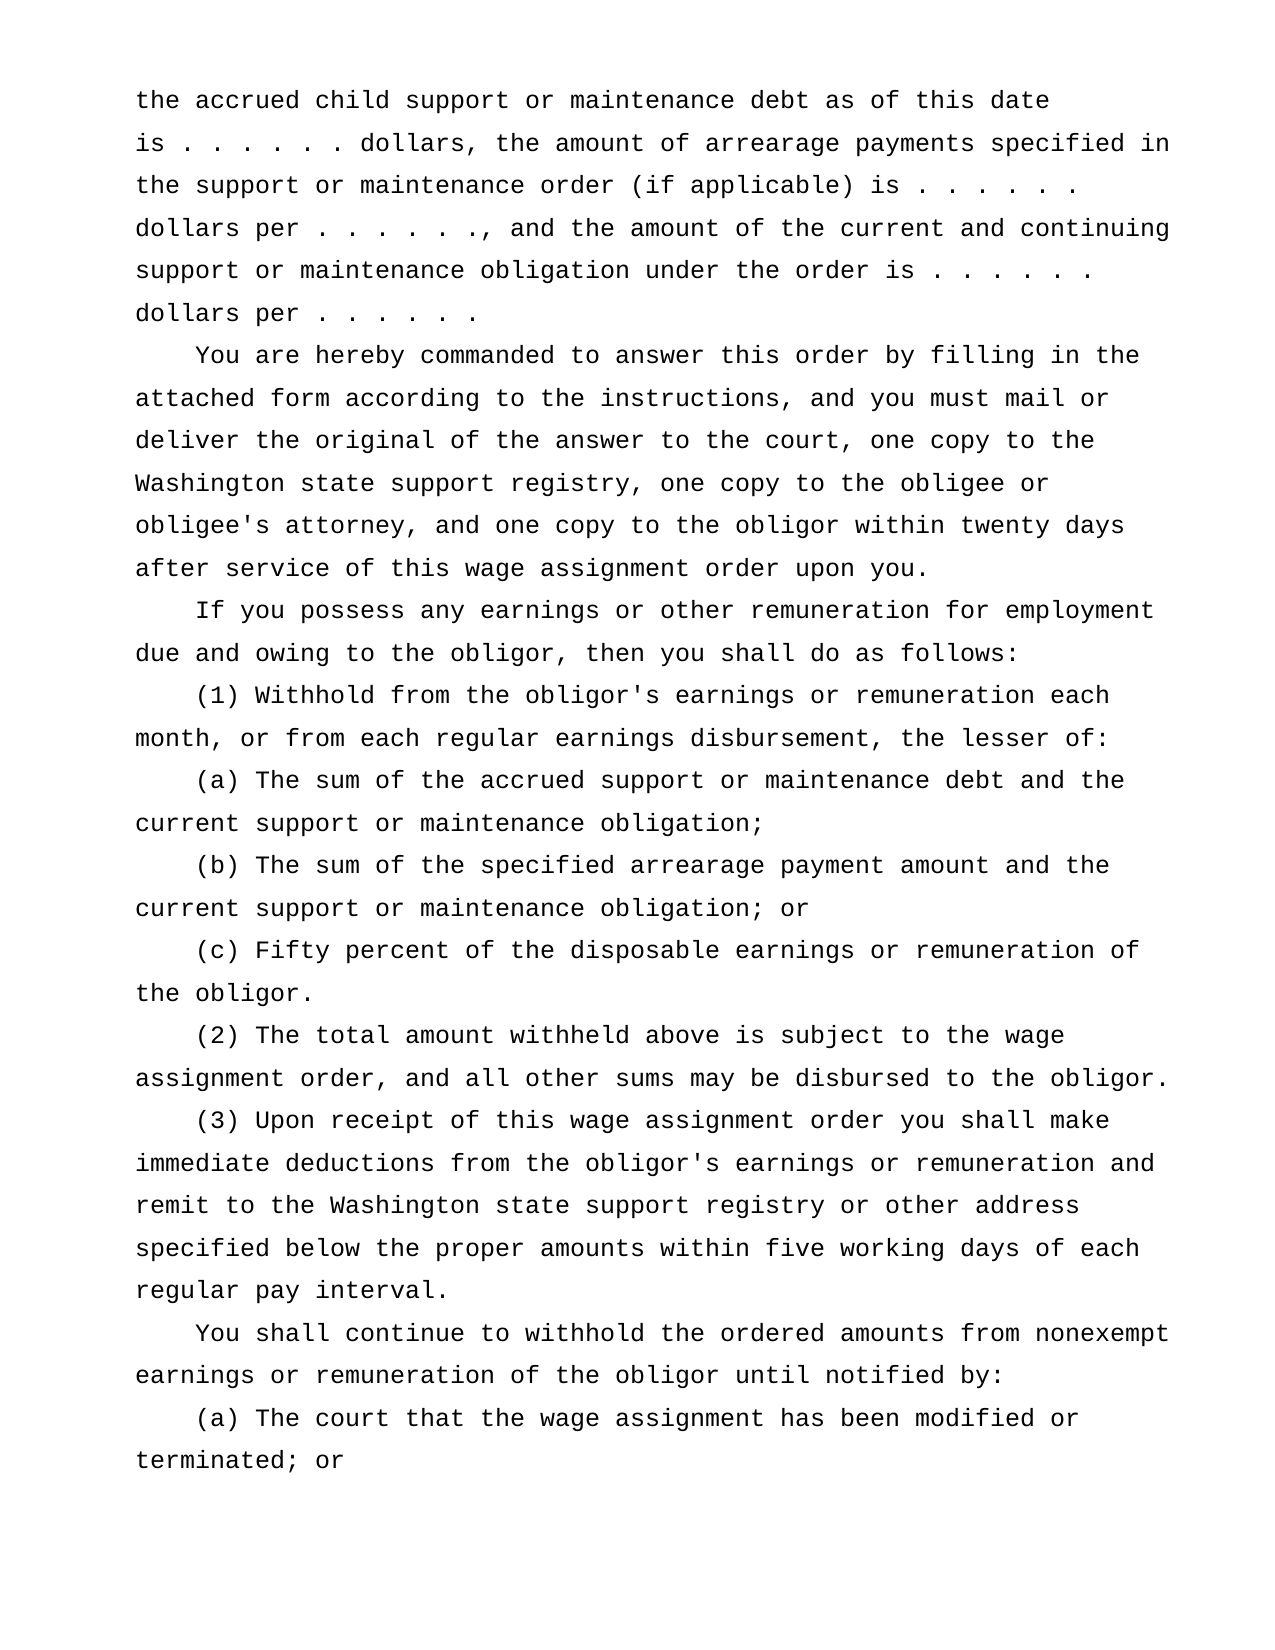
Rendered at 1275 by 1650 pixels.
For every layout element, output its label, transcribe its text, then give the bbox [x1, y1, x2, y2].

text (2) The total amount withheld above is subject to the wage assignment order, and all other sums may be disbursed to the obligor. [135, 1010, 1170, 1095]
text (a) The court that the wage assignment has been modified or terminated; or [135, 1392, 1170, 1477]
text (3) Upon receipt of this wage assignment order you shall make immediate deductions from the obligor's earnings or remuneration and remit to the Washington state support registry or other address specified below the proper amounts within five working days of each regular pay interval. [135, 1095, 1170, 1307]
text (b) The sum of the specified arrearage payment amount and the current support or maintenance obligation; or [135, 840, 1170, 925]
text You shall continue to withhold the ordered amounts from nonexempt earnings or remuneration of the obligor until notified by: [135, 1307, 1170, 1392]
text You are hereby commanded to answer this order by filling in the attached form according to the instructions, and you must mail or deliver the original of the answer to the court, one copy to the Washington state support registry, one copy to the obligee or obligee's attorney, and one copy to the obligor within twenty days after service of this wage assignment order upon you. [135, 330, 1170, 585]
text (a) The sum of the accrued support or maintenance debt and the current support or maintenance obligation; [135, 755, 1170, 840]
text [135, 75, 1170, 330]
text (1) Withhold from the obligor's earnings or remuneration each month, or from each regular earnings disbursement, the lesser of: [135, 670, 1170, 755]
text (c) Fifty percent of the disposable earnings or remuneration of the obligor. [135, 925, 1170, 1010]
text If you possess any earnings or other remuneration for employment due and owing to the obligor, then you shall do as follows: [135, 585, 1170, 670]
